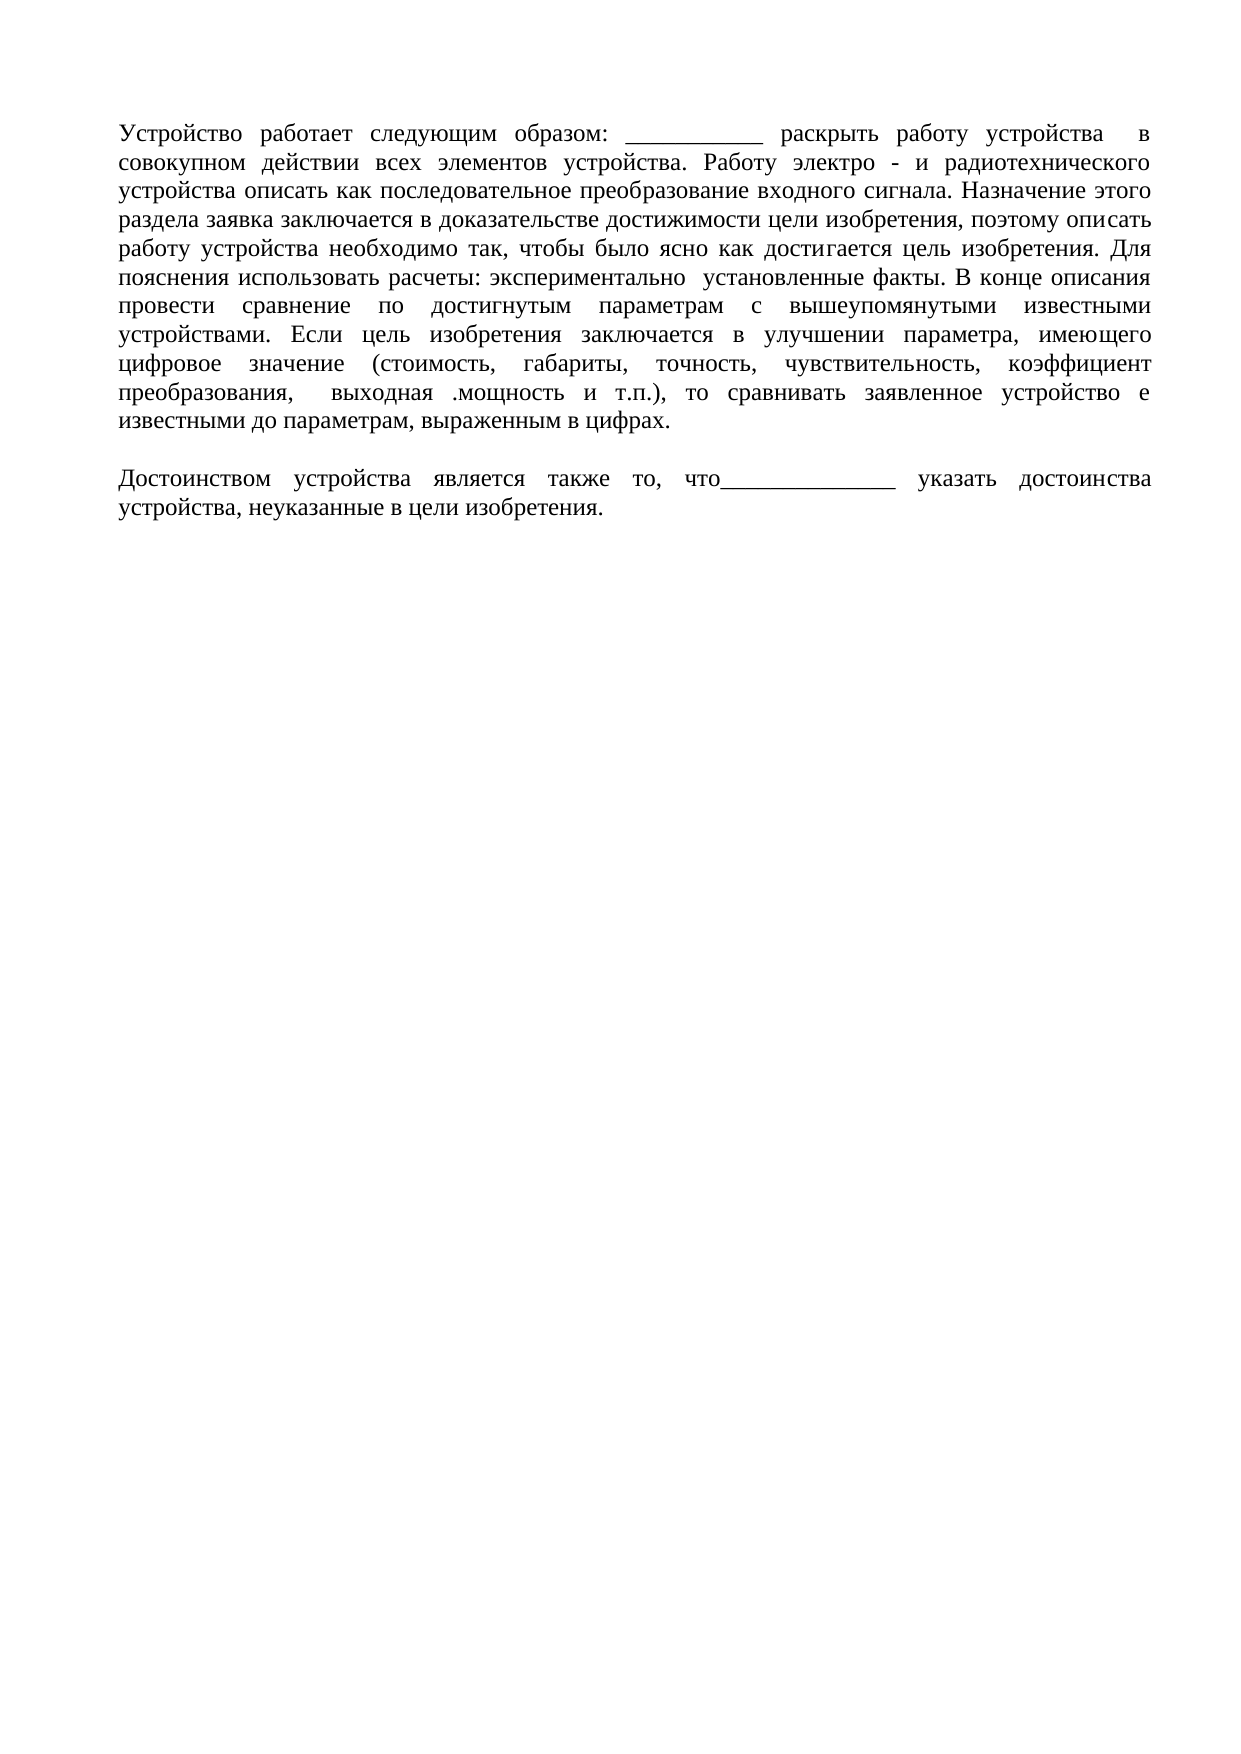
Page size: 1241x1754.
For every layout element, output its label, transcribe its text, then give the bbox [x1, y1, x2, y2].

text Достоинством устройства является также то, что______________ указать достоинства устройства, неуказанные в цели изобретения. [118, 463, 1152, 521]
text Устройство работает следующим образом: ___________ раскрыть работу устройства в совокупном действии всех элементов устройства. Работу электро - и радиотехнического устройства описать как последовательное преобразование входного сигнала. Назначение этого раздела заявка заключается в доказательстве достижимости цели изобретения, поэтому описать работу устройства необходимо так, чтобы было ясно как достигается цель изобретения. Для пояснения использовать расчеты: экспериментально установленные факты. В конце описания провести сравнение по достигнутым параметрам с вышеупомянутыми известными устройствами. Если цель изобретения заключается в улучшении параметра, имеющего цифровое значение (стоимость, габариты, точность, чувствительность, коэффициент преобразования, выходная .мощность и т.п.), то сравнивать заявленное устройство е известными до параметрам, выраженным в цифрах. [118, 118, 1152, 434]
